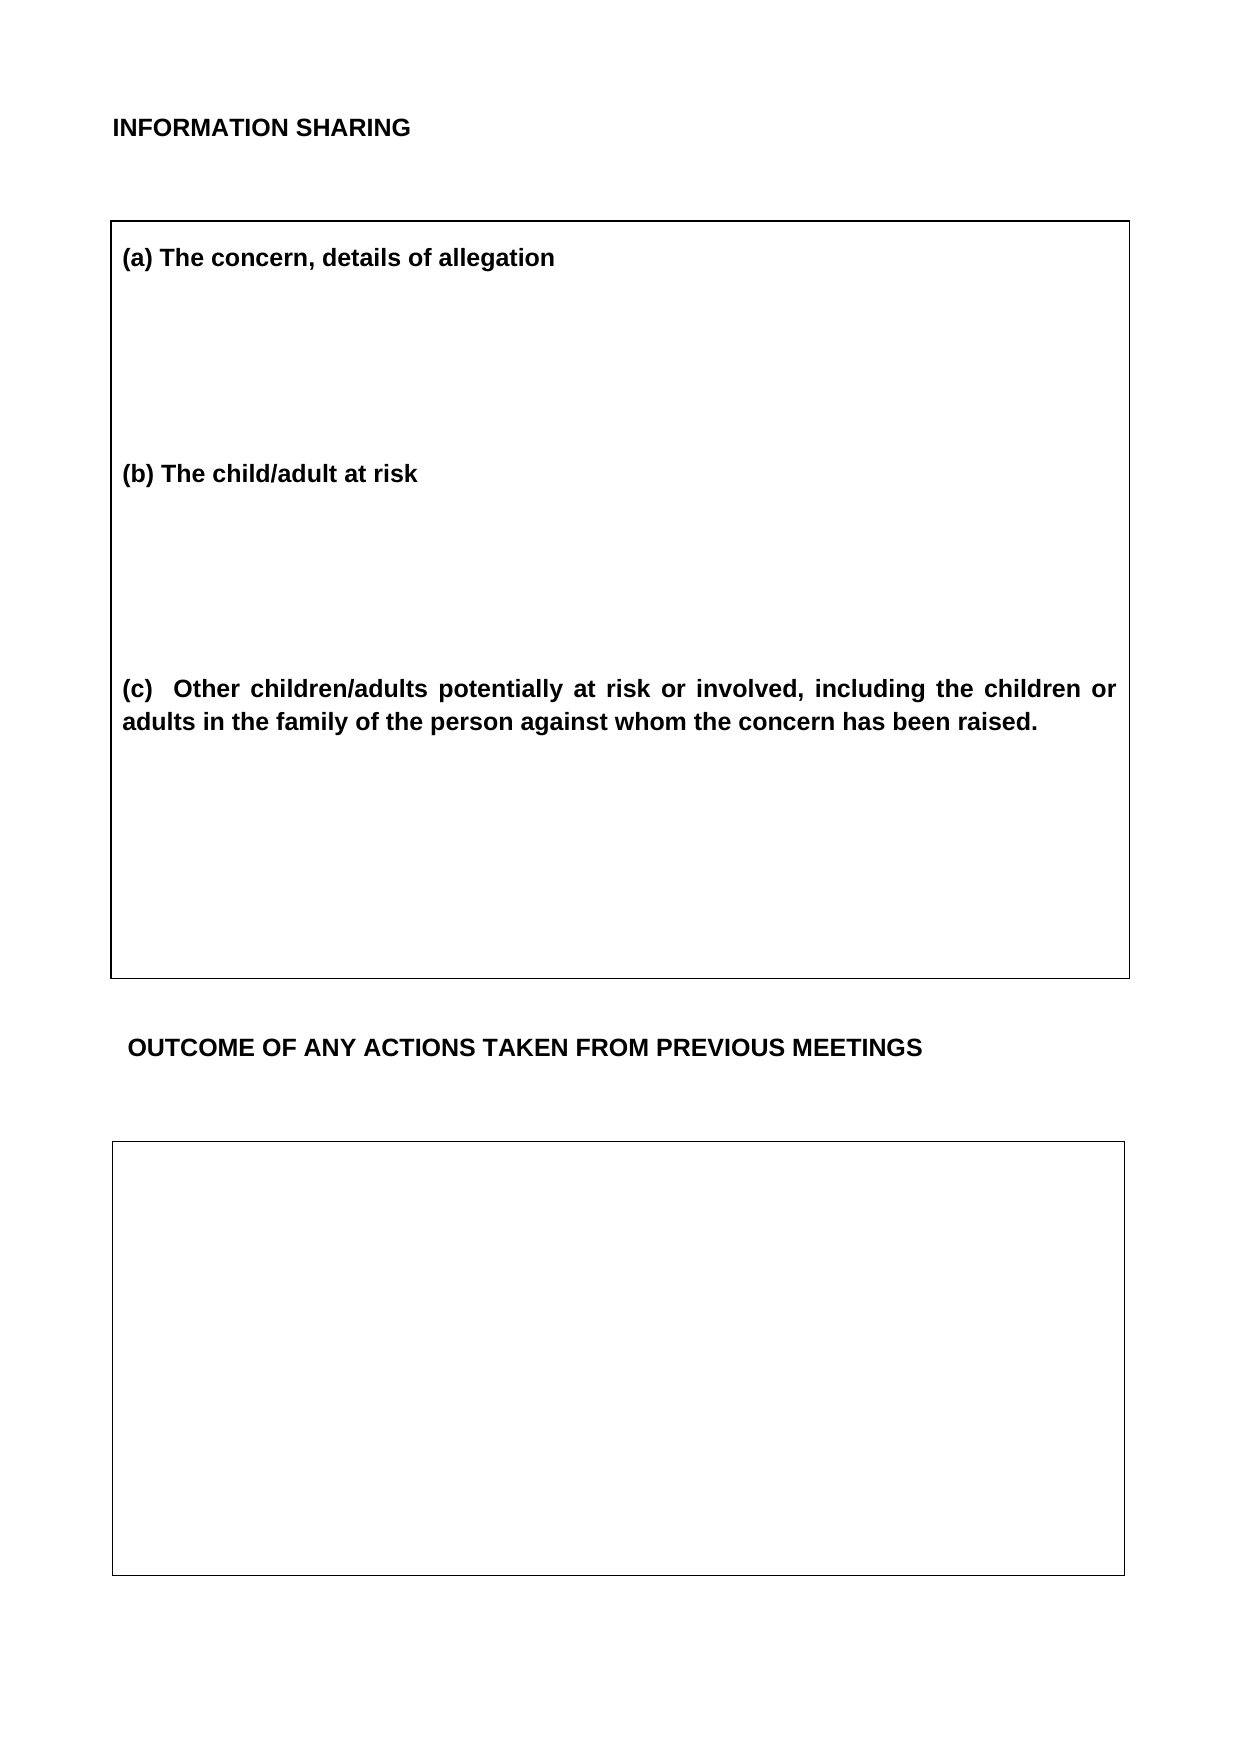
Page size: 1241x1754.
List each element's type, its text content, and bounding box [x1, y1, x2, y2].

text OUTCOME OF ANY ACTIONS TAKEN FROM PREVIOUS MEETINGS [127, 1033, 1128, 1062]
table_header (a) The concern, details of allegation (b) The child/adult at risk (c) Other children/adults potentially at risk or involved, including the children or adults in the family of the person against whom the concern has been raised. [112, 222, 1129, 977]
text INFORMATION SHARING [112, 112, 1128, 141]
table_header [113, 1142, 1124, 1574]
